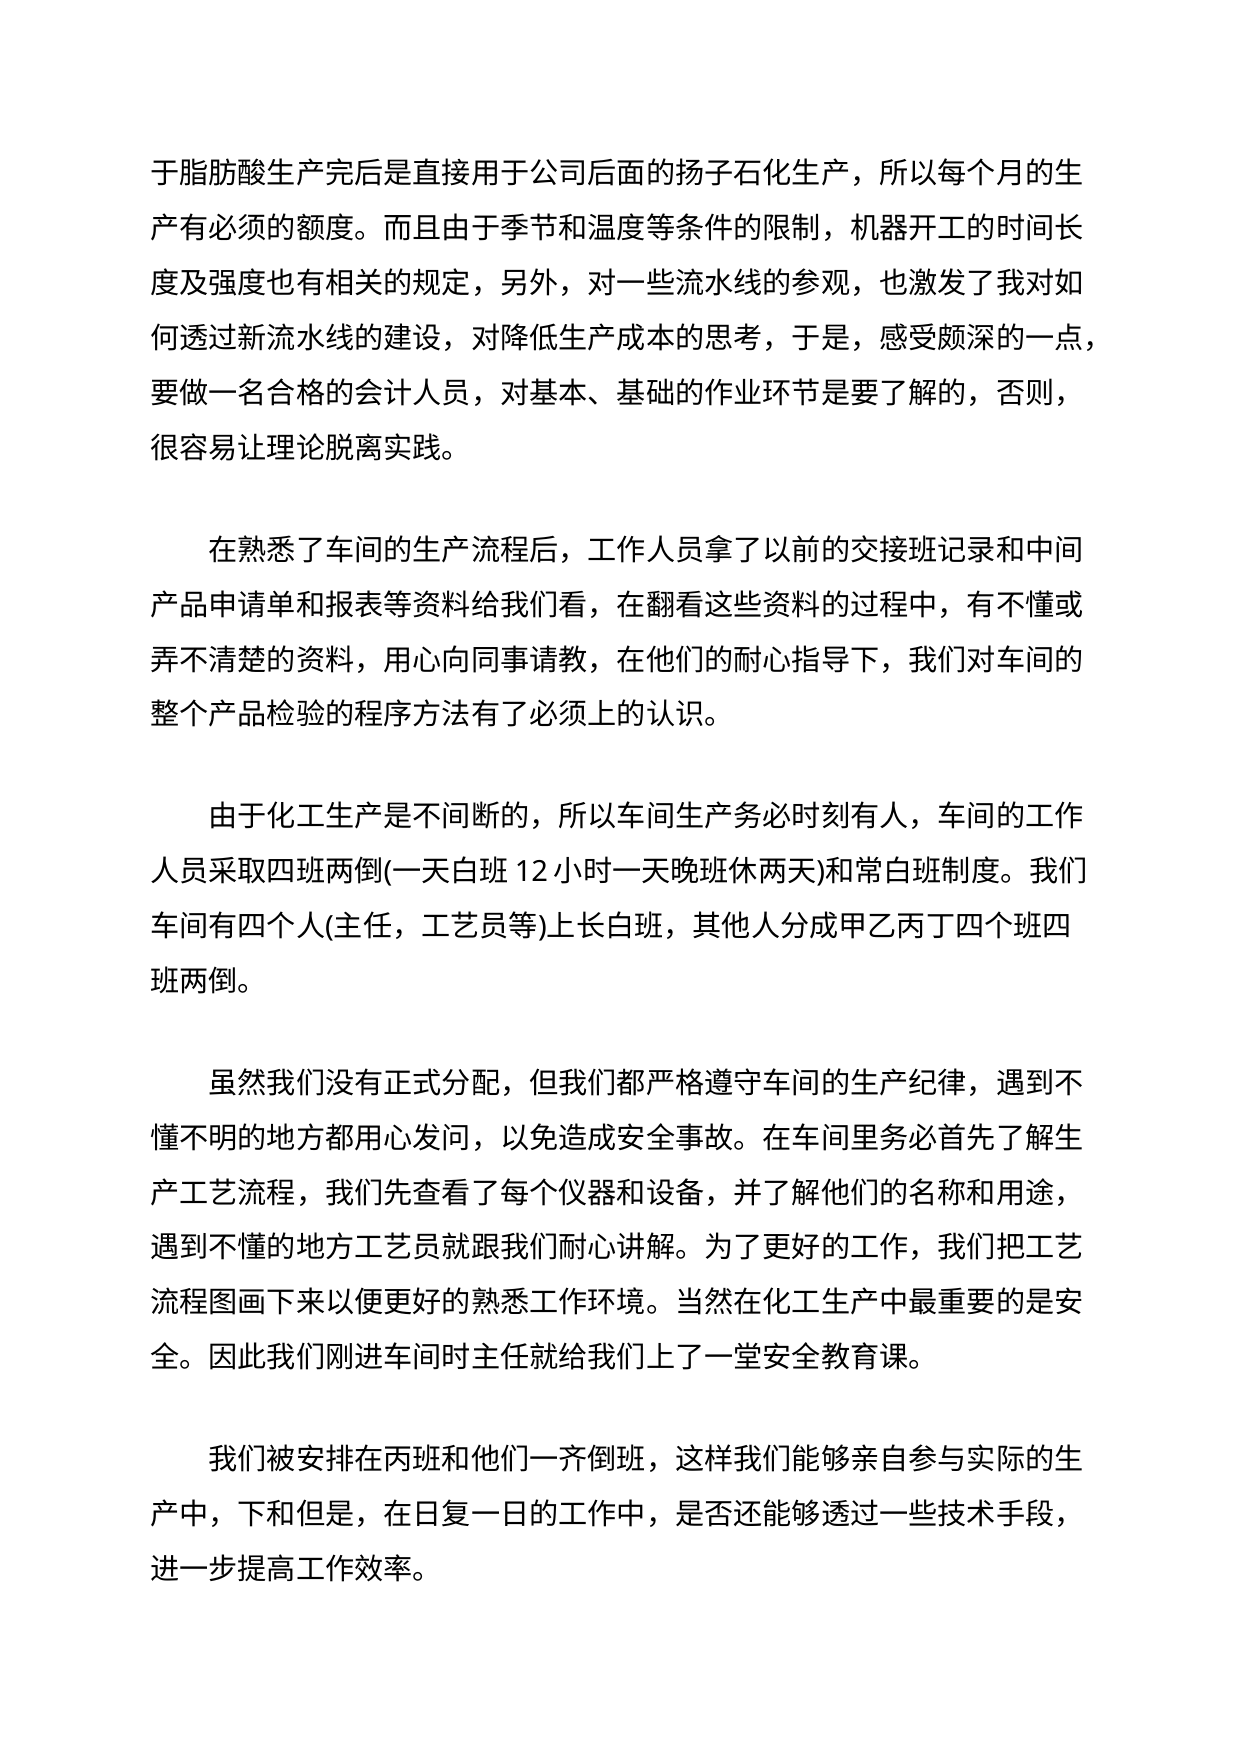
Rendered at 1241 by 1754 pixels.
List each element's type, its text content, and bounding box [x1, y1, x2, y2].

text 由于化工生产是不间断的，所以车间生产务必时刻有人，车间的工作人员采取四班两倒(一天白班12小时一天晚班休两天)和常白班制度。我们车间有四个人(主任，工艺员等)上长白班，其他人分成甲乙丙丁四个班四班两倒。 [150, 793, 1090, 1000]
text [150, 150, 1090, 467]
text 在熟悉了车间的生产流程后，工作人员拿了以前的交接班记录和中间产品申请单和报表等资料给我们看，在翻看这些资料的过程中，有不懂或弄不清楚的资料，用心向同事请教，在他们的耐心指导下，我们对车间的整个产品检验的程序方法有了必须上的认识。 [150, 526, 1090, 733]
text 虽然我们没有正式分配，但我们都严格遵守车间的生产纪律，遇到不懂不明的地方都用心发问，以免造成安全事故。在车间里务必首先了解生产工艺流程，我们先查看了每个仪器和设备，并了解他们的名称和用途，遇到不懂的地方工艺员就跟我们耐心讲解。为了更好的工作，我们把工艺流程图画下来以便更好的熟悉工作环境。当然在化工生产中最重要的是安全。因此我们刚进车间时主任就给我们上了一堂安全教育课。 [150, 1059, 1090, 1376]
text 我们被安排在丙班和他们一齐倒班，这样我们能够亲自参与实际的生产中，下和但是，在日复一日的工作中，是否还能够透过一些技术手段，进一步提高工作效率。 [150, 1436, 1090, 1588]
